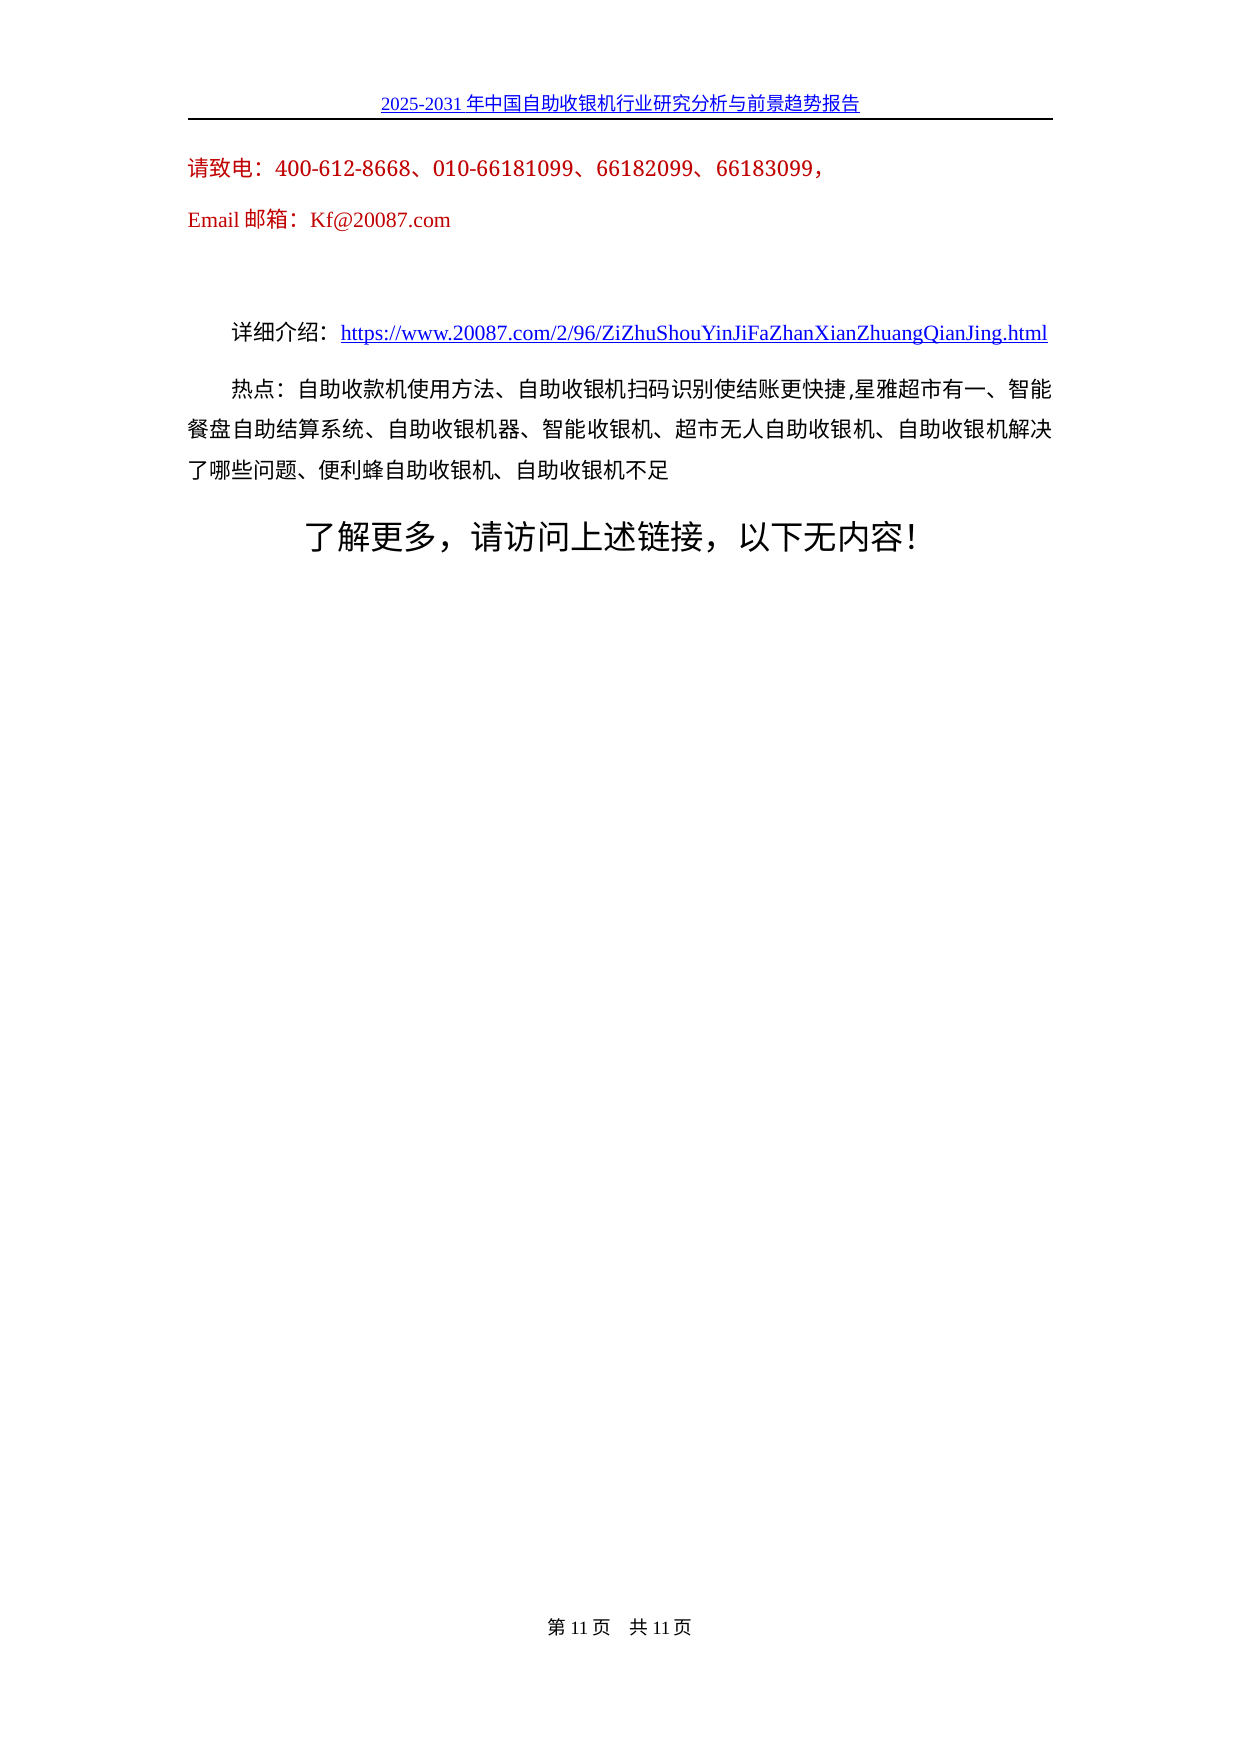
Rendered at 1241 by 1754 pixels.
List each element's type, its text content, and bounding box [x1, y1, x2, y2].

title 了解更多，请访问上述链接，以下无内容！ [187, 503, 1053, 568]
text 详细介绍：https://www.20087.com/2/96/ZiZhuShouYinJiFaZhanXianZhuangQianJing.html [187, 315, 1053, 347]
text 热点：自助收款机使用方法、自助收银机扫码识别使结账更快捷,星雅超市有一、智能餐盘自助结算系统、自助收银机器、智能收银机、超市无人自助收银机、自助收银机解决了哪些问题、便利蜂自助收银机、自助收银机不足 [187, 371, 1053, 485]
text Email邮箱：Kf@20087.com [187, 202, 1053, 234]
text 请致电：400-612-8668、010-66181099、66182099、66183099， [187, 150, 1053, 183]
